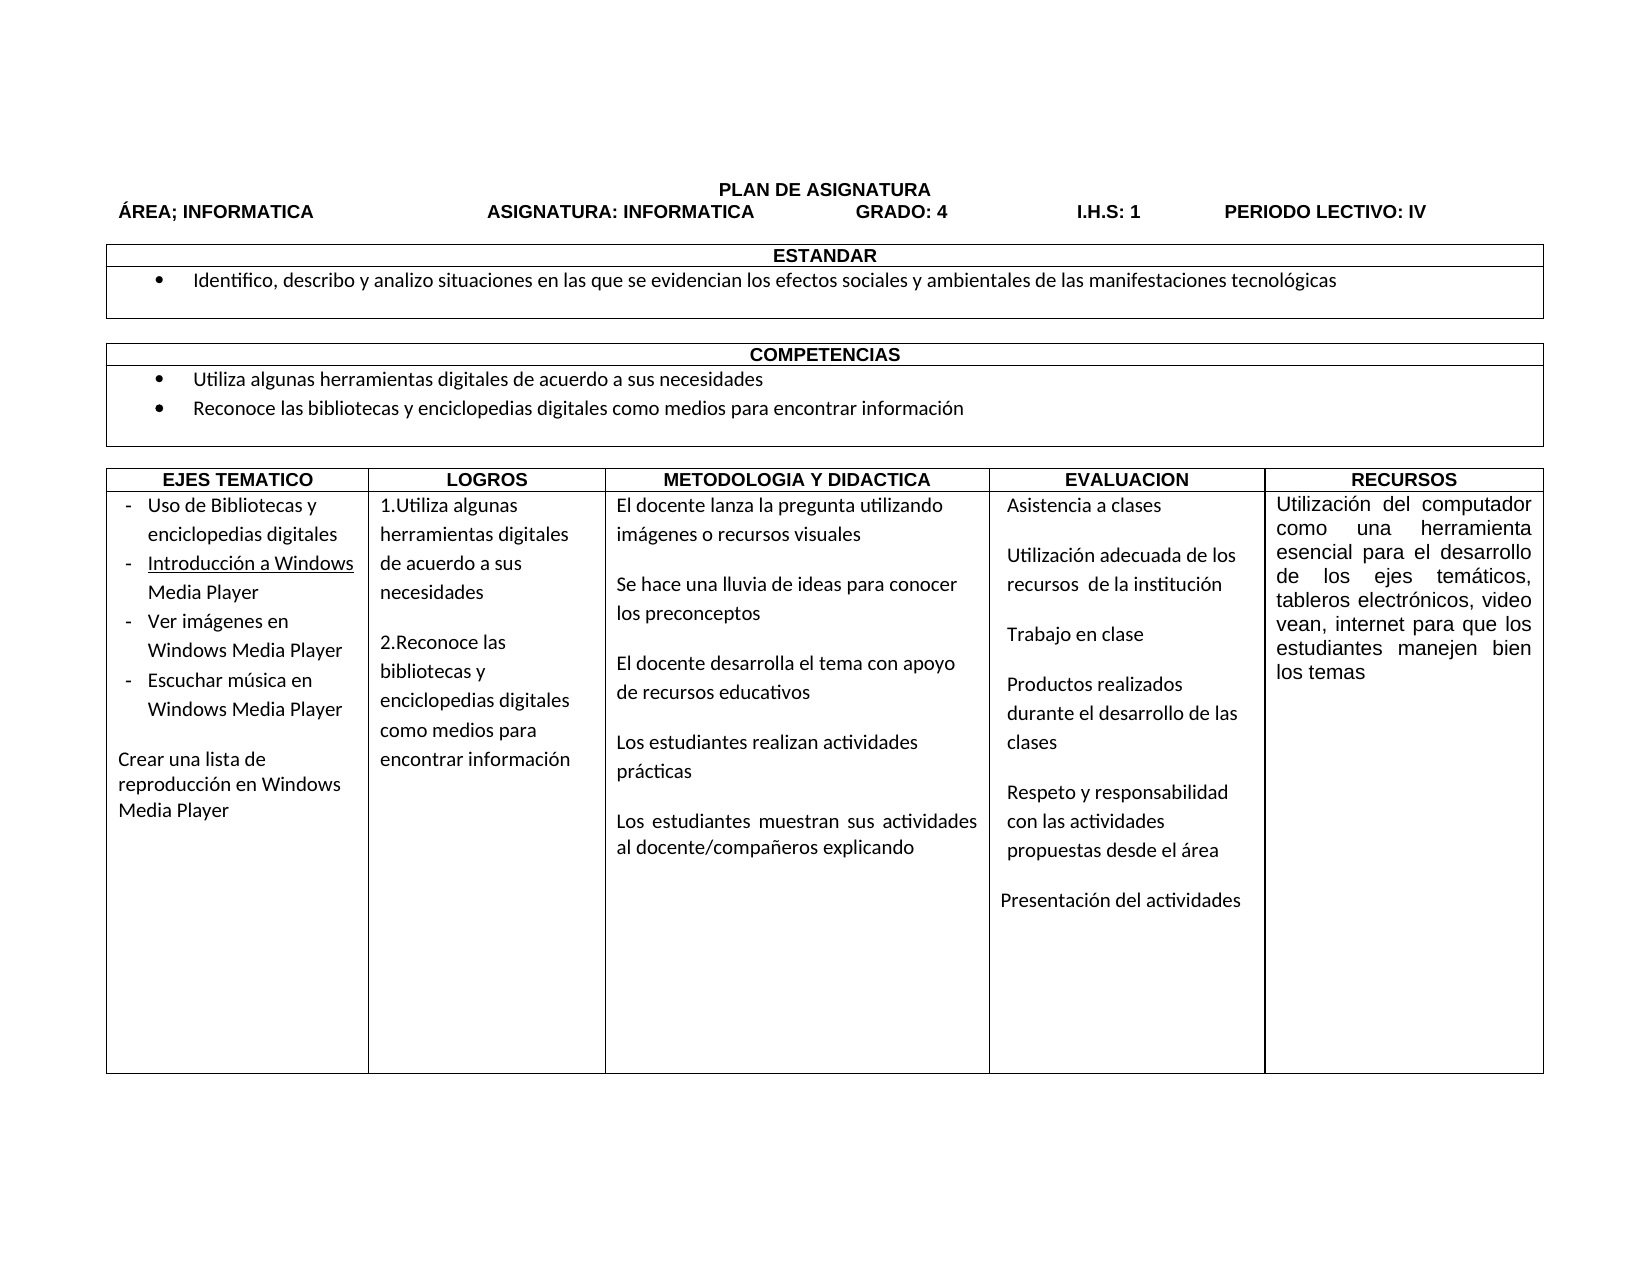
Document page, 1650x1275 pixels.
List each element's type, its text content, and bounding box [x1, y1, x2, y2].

text ÁREA; INFORMATICA ASIGNATURA: INFORMATICA GRADO: 4 I.H.S: 1 PERIODO LECTIVO: IV [118, 201, 1532, 222]
table_header EJES TEMATICO [107, 469, 368, 491]
table_cell Utiliza algunas herramientas digitales de acuerdo a sus necesidades Reconoce las bibliotecas y enciclopedias digitales como medios para encontrar información [107, 366, 1543, 446]
table_header EVALUACION [990, 469, 1264, 491]
table_header ESTANDAR [107, 245, 1543, 266]
text PLAN DE ASIGNATURA [118, 179, 1532, 201]
table_cell El docente lanza la pregunta utilizando imágenes o recursos visuales Se hace una lluvia de ideas para conocer los preconceptos El docente desarrolla el tema con apoyo de recursos educativos Los estudiantes realizan actividades prácticas Los estudiantes muestran sus actividades al docente/compañeros explicando [606, 492, 989, 1073]
table_cell 1.Utiliza algunas herramientas digitales de acuerdo a sus necesidades 2.Reconoce las bibliotecas y enciclopedias digitales como medios para encontrar información [369, 492, 605, 1073]
table_cell Asistencia a clases Utilización adecuada de los recursos de la institución Trabajo en clase Productos realizados durante el desarrollo de las clases Respeto y responsabilidad con las actividades propuestas desde el área Presentación del actividades [990, 492, 1264, 1073]
table_header LOGROS [369, 469, 605, 491]
table_cell Identifico, describo y analizo situaciones en las que se evidencian los efectos sociales y ambientales de las manifestaciones tecnológicas [107, 267, 1543, 318]
table_header COMPETENCIAS [107, 344, 1543, 365]
table_header METODOLOGIA Y DIDACTICA [606, 469, 989, 491]
table_cell Utilización del computador como una herramienta esencial para el desarrollo de los ejes temáticos, tableros electrónicos, video vean, internet para que los estudiantes manejen bien los temas [1266, 492, 1543, 1073]
table_cell Uso de Bibliotecas y enciclopedias digitales Introducción a Windows Media Player Ver imágenes en Windows Media Player Escuchar música en Windows Media Player Crear una lista de reproducción en Windows Media Player [107, 492, 368, 1073]
table_header RECURSOS [1266, 469, 1543, 491]
